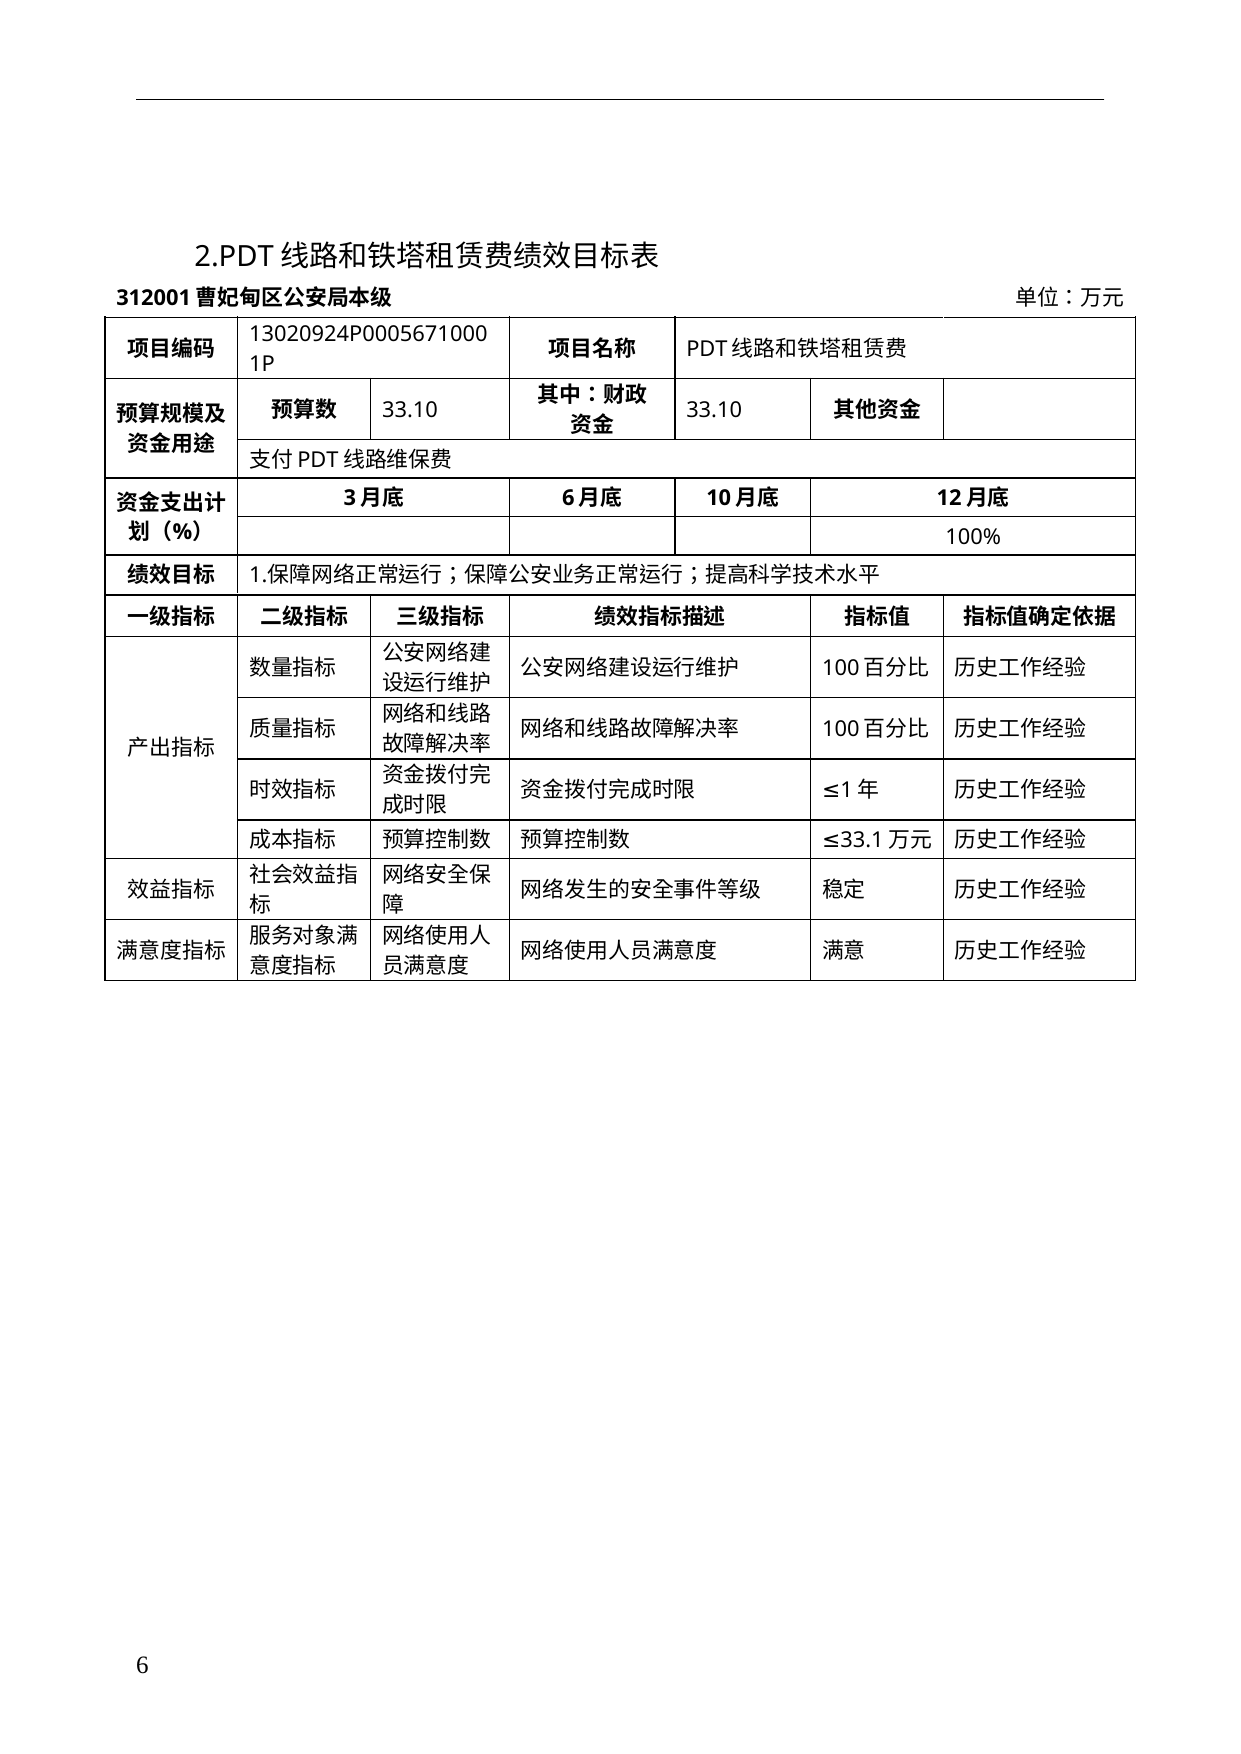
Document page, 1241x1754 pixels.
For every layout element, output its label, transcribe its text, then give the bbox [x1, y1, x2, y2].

table_cell 成本指标 [238, 821, 370, 857]
table_cell 100百分比 [811, 637, 943, 697]
table_cell 33.10 [676, 379, 810, 439]
table_cell 效益指标 [106, 859, 237, 919]
table_cell ≤33.1万元 [811, 821, 943, 857]
table_cell 预算控制数 [510, 821, 810, 857]
table_header 指标值 [811, 596, 943, 636]
table_header 312001曹妃甸区公安局本级 [106, 277, 943, 316]
table_cell 网络和线路故障解决率 [510, 698, 810, 758]
table_cell 支付PDT线路维保费 [238, 440, 1135, 477]
table_cell [944, 379, 1135, 439]
table_cell 13020924P00056710001P [238, 318, 509, 378]
table_cell 网络安全保障 [371, 859, 509, 919]
table_cell 社会效益指标 [238, 859, 370, 919]
table_cell 满意度指标 [106, 920, 237, 980]
table_cell [510, 517, 674, 554]
table_cell 预算控制数 [371, 821, 509, 857]
table_cell 10月底 [676, 479, 810, 516]
table_cell 网络和线路故障解决率 [371, 698, 509, 758]
table_cell ≤1年 [811, 760, 943, 819]
table_cell 历史工作经验 [944, 920, 1135, 980]
table_cell 网络发生的安全事件等级 [510, 859, 810, 919]
table_header 二级指标 [238, 596, 370, 636]
table_cell 网络使用人员满意度 [371, 920, 509, 980]
table_cell 预算数 [238, 379, 370, 439]
table_cell 历史工作经验 [944, 637, 1135, 697]
table_cell 时效指标 [238, 760, 370, 819]
table_cell 资金拨付完成时限 [371, 760, 509, 819]
table_cell 公安网络建设运行维护 [371, 637, 509, 697]
table_cell 历史工作经验 [944, 859, 1135, 919]
table_cell 公安网络建设运行维护 [510, 637, 810, 697]
table_cell 产出指标 [106, 637, 237, 857]
table_cell 服务对象满意度指标 [238, 920, 370, 980]
table_cell 质量指标 [238, 698, 370, 758]
table_cell 历史工作经验 [944, 760, 1135, 819]
table_cell 项目编码 [106, 318, 237, 378]
table_cell 100% [811, 517, 1135, 554]
table_cell 网络使用人员满意度 [510, 920, 810, 980]
table_cell 满意 [811, 920, 943, 980]
table_cell 绩效目标 [106, 556, 237, 592]
table_cell 其他资金 [811, 379, 943, 439]
table_cell [238, 517, 509, 554]
table_cell 预算规模及资金用途 [106, 379, 237, 477]
table_header 一级指标 [106, 596, 237, 636]
table_cell 33.10 [371, 379, 509, 439]
table_cell 6月底 [510, 479, 674, 516]
table_header 指标值确定依据 [944, 596, 1135, 636]
table_cell PDT线路和铁塔租赁费 [676, 318, 1135, 378]
table_cell 100百分比 [811, 698, 943, 758]
table_cell 历史工作经验 [944, 821, 1135, 857]
table_cell 12月底 [811, 479, 1135, 516]
table_cell 资金支出计划（%） [106, 479, 237, 554]
table_cell 资金拨付完成时限 [510, 760, 810, 819]
table_cell [676, 517, 810, 554]
table_cell 数量指标 [238, 637, 370, 697]
table_header 绩效指标描述 [510, 596, 810, 636]
table_cell 1.保障网络正常运行；保障公安业务正常运行；提高科学技术水平 [238, 556, 1135, 592]
table_cell 历史工作经验 [944, 698, 1135, 758]
table_cell 稳定 [811, 859, 943, 919]
text 2.PDT线路和铁塔租赁费绩效目标表 [136, 235, 1104, 275]
table_header 单位：万元 [944, 277, 1135, 316]
table_cell 项目名称 [510, 318, 674, 378]
table_cell 其中：财政 资金 [510, 379, 674, 439]
table_cell 3月底 [238, 479, 509, 516]
table_header 三级指标 [371, 596, 509, 636]
